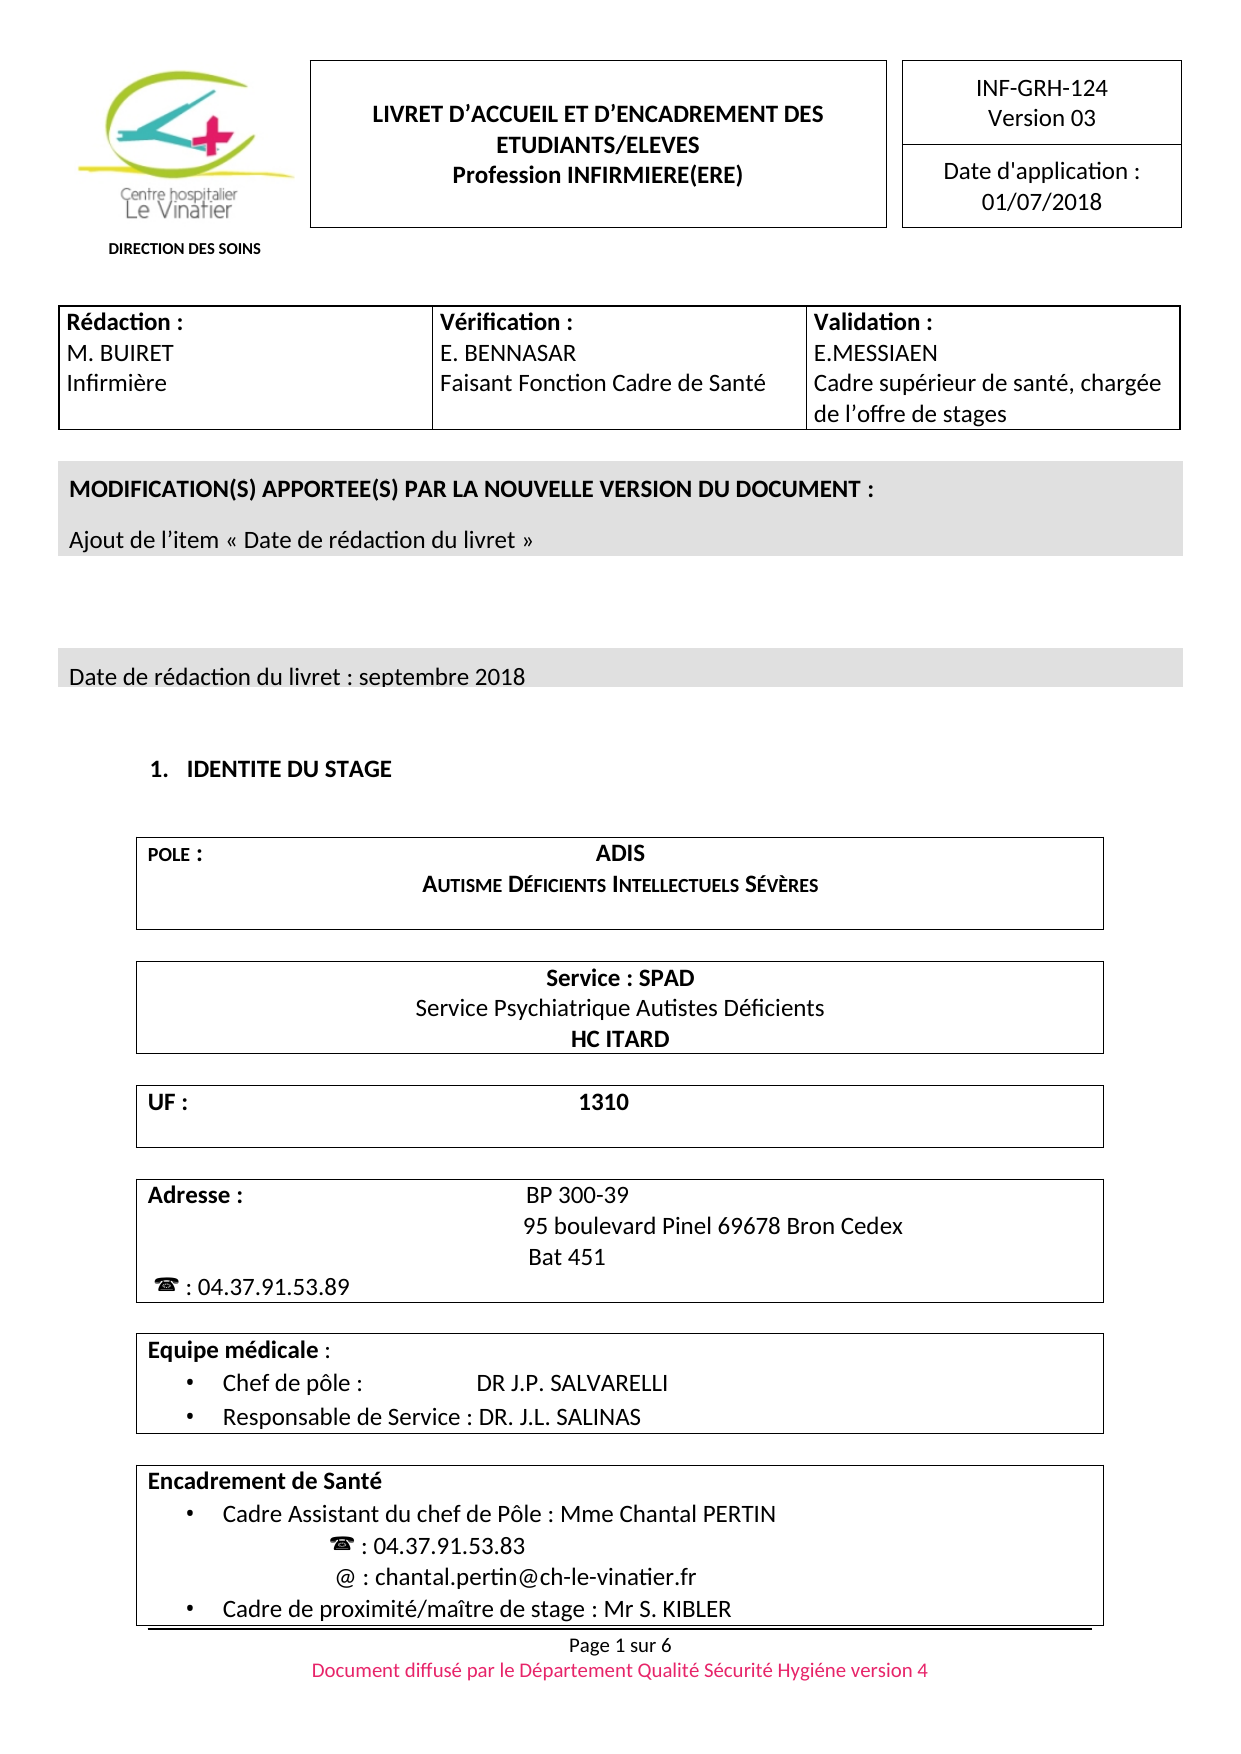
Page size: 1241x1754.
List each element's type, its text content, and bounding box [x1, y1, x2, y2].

table_header UF : 1310 [137, 1086, 1103, 1147]
table_header Rédaction : [60, 307, 432, 337]
table_header Validation : [807, 307, 1179, 337]
table_header Date de rédaction du livret : septembre 2018 [58, 648, 1183, 687]
table_header Equipe médicale : Chef de pôle : DR J.P. SALVARELLI Responsable de Service : DR. J.L. SALINAS [137, 1334, 1103, 1433]
table_header Vérification : [433, 307, 806, 337]
table_header MODIFICATION(S) APPORTEE(S) PAR DOCUMENT : Ajout de l’item « Date de rédaction du livret » [58, 461, 1183, 556]
table_cell E. BENNASAR Faisant Fonction Cadre de Santé [433, 337, 806, 429]
table_cell E.MESSIAEN Cadre supérieur de santé, chargée de l’offre de stages [807, 337, 1179, 429]
table_header Adresse : BP 300-39 95 boulevard Pinel 69678 Bron Cedex Bat 451 : 04.37.91.53.89 [137, 1180, 1103, 1302]
table_header pole : ADIS Autisme Déficients Intellectuels Sévères [137, 838, 1103, 929]
table_header Service : SPAD Service Psychiatrique Autistes Déficients HC ITARD [137, 962, 1103, 1053]
picture [74, 62, 295, 227]
table_cell M. BUIRET Infirmière [60, 337, 432, 429]
subtitle IDENTITE DU STAGE [149, 753, 1092, 783]
